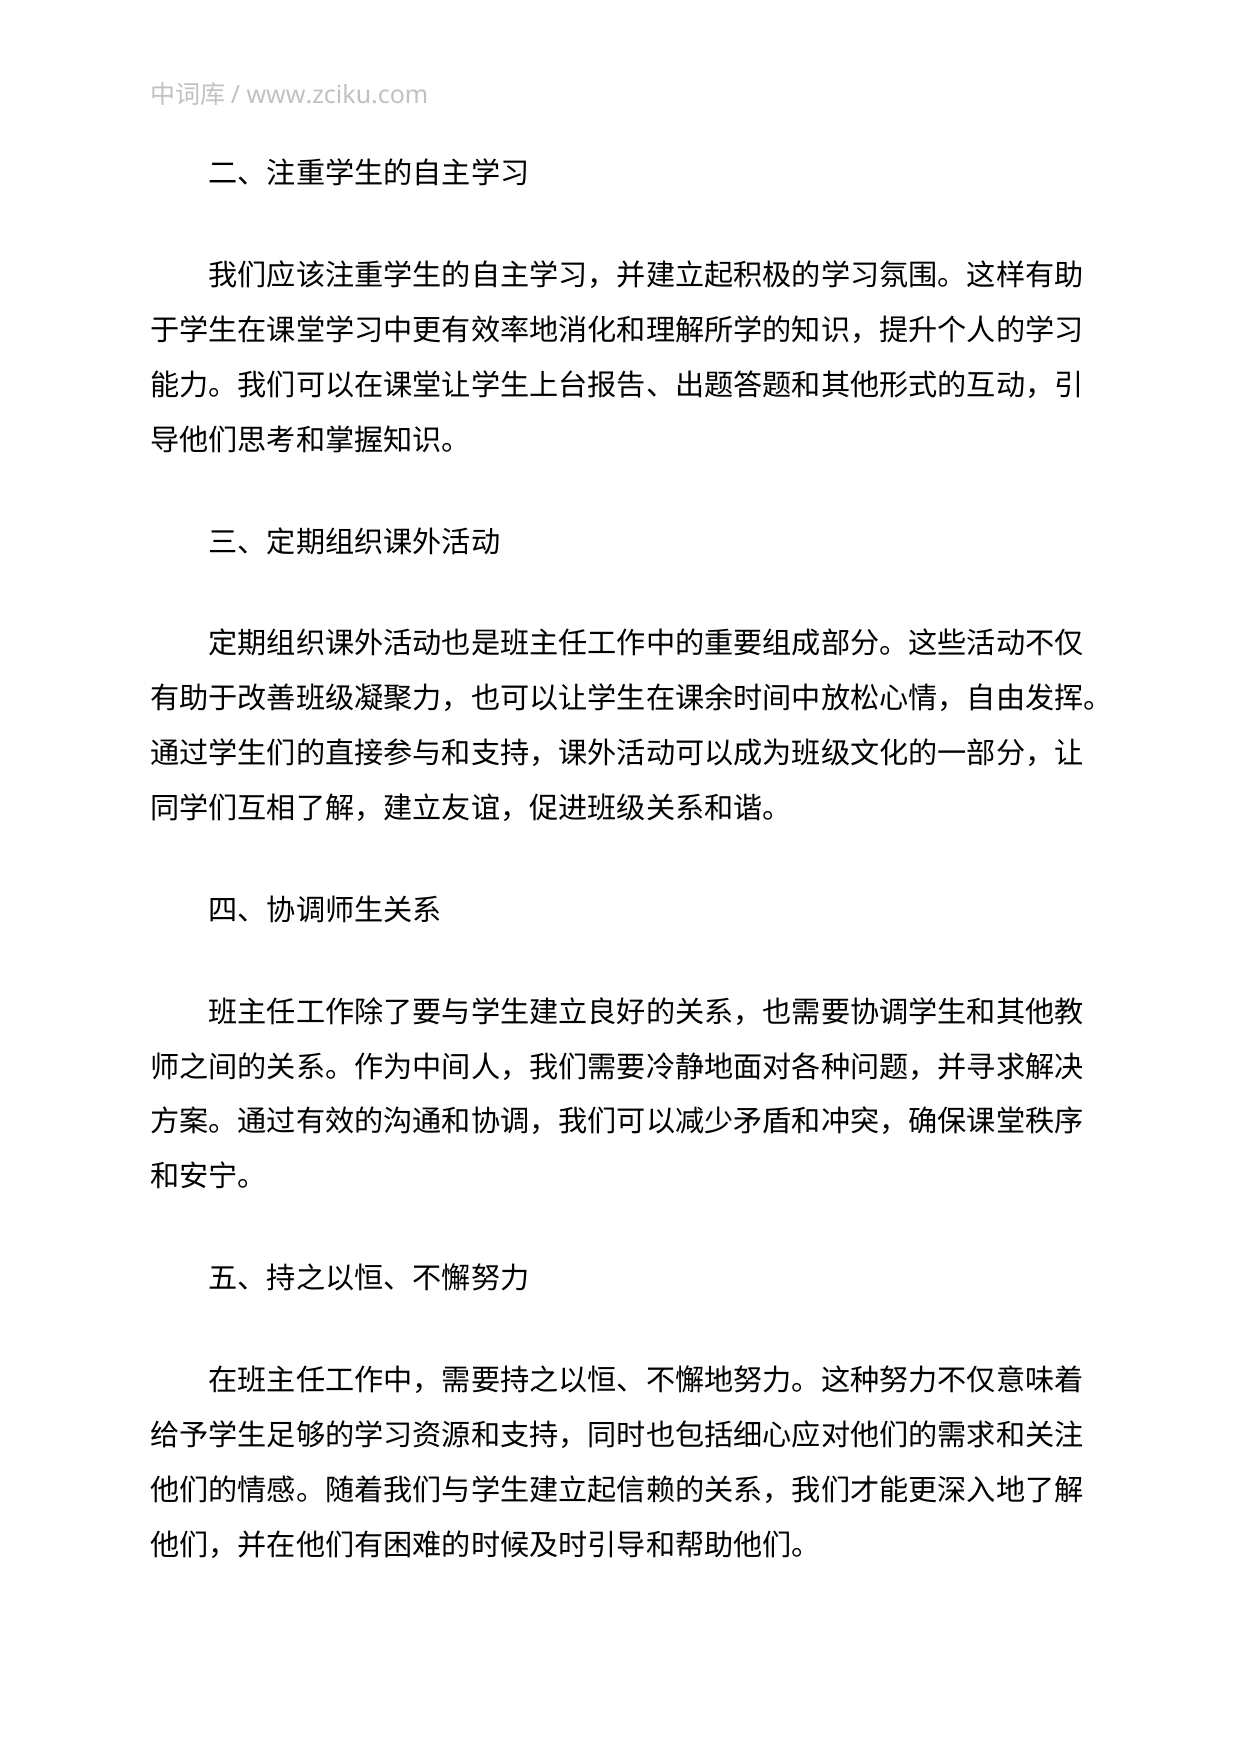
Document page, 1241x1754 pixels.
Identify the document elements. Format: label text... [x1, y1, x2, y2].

text 五、持之以恒、不懈努力 [150, 1255, 1090, 1297]
text 班主任工作除了要与学生建立良好的关系，也需要协调学生和其他教师之间的关系。作为中间人，我们需要冷静地面对各种问题，并寻求解决方案。通过有效的沟通和协调，我们可以减少矛盾和冲突，确保课堂秩序和安宁。 [150, 988, 1090, 1195]
text 我们应该注重学生的自主学习，并建立起积极的学习氛围。这样有助于学生在课堂学习中更有效率地消化和理解所学的知识，提升个人的学习能力。我们可以在课堂让学生上台报告、出题答题和其他形式的互动，引导他们思考和掌握知识。 [150, 252, 1090, 459]
text 定期组织课外活动也是班主任工作中的重要组成部分。这些活动不仅有助于改善班级凝聚力，也可以让学生在课余时间中放松心情，自由发挥。通过学生们的直接参与和支持，课外活动可以成为班级文化的一部分，让同学们互相了解，建立友谊，促进班级关系和谐。 [150, 620, 1090, 827]
text 在班主任工作中，需要持之以恒、不懈地努力。这种努力不仅意味着给予学生足够的学习资源和支持，同时也包括细心应对他们的需求和关注他们的情感。随着我们与学生建立起信赖的关系，我们才能更深入地了解他们，并在他们有困难的时候及时引导和帮助他们。 [150, 1356, 1090, 1563]
text 三、定期组织课外活动 [150, 518, 1090, 561]
text 四、协调师生关系 [150, 886, 1090, 929]
text 二、注重学生的自主学习 [150, 150, 1090, 192]
